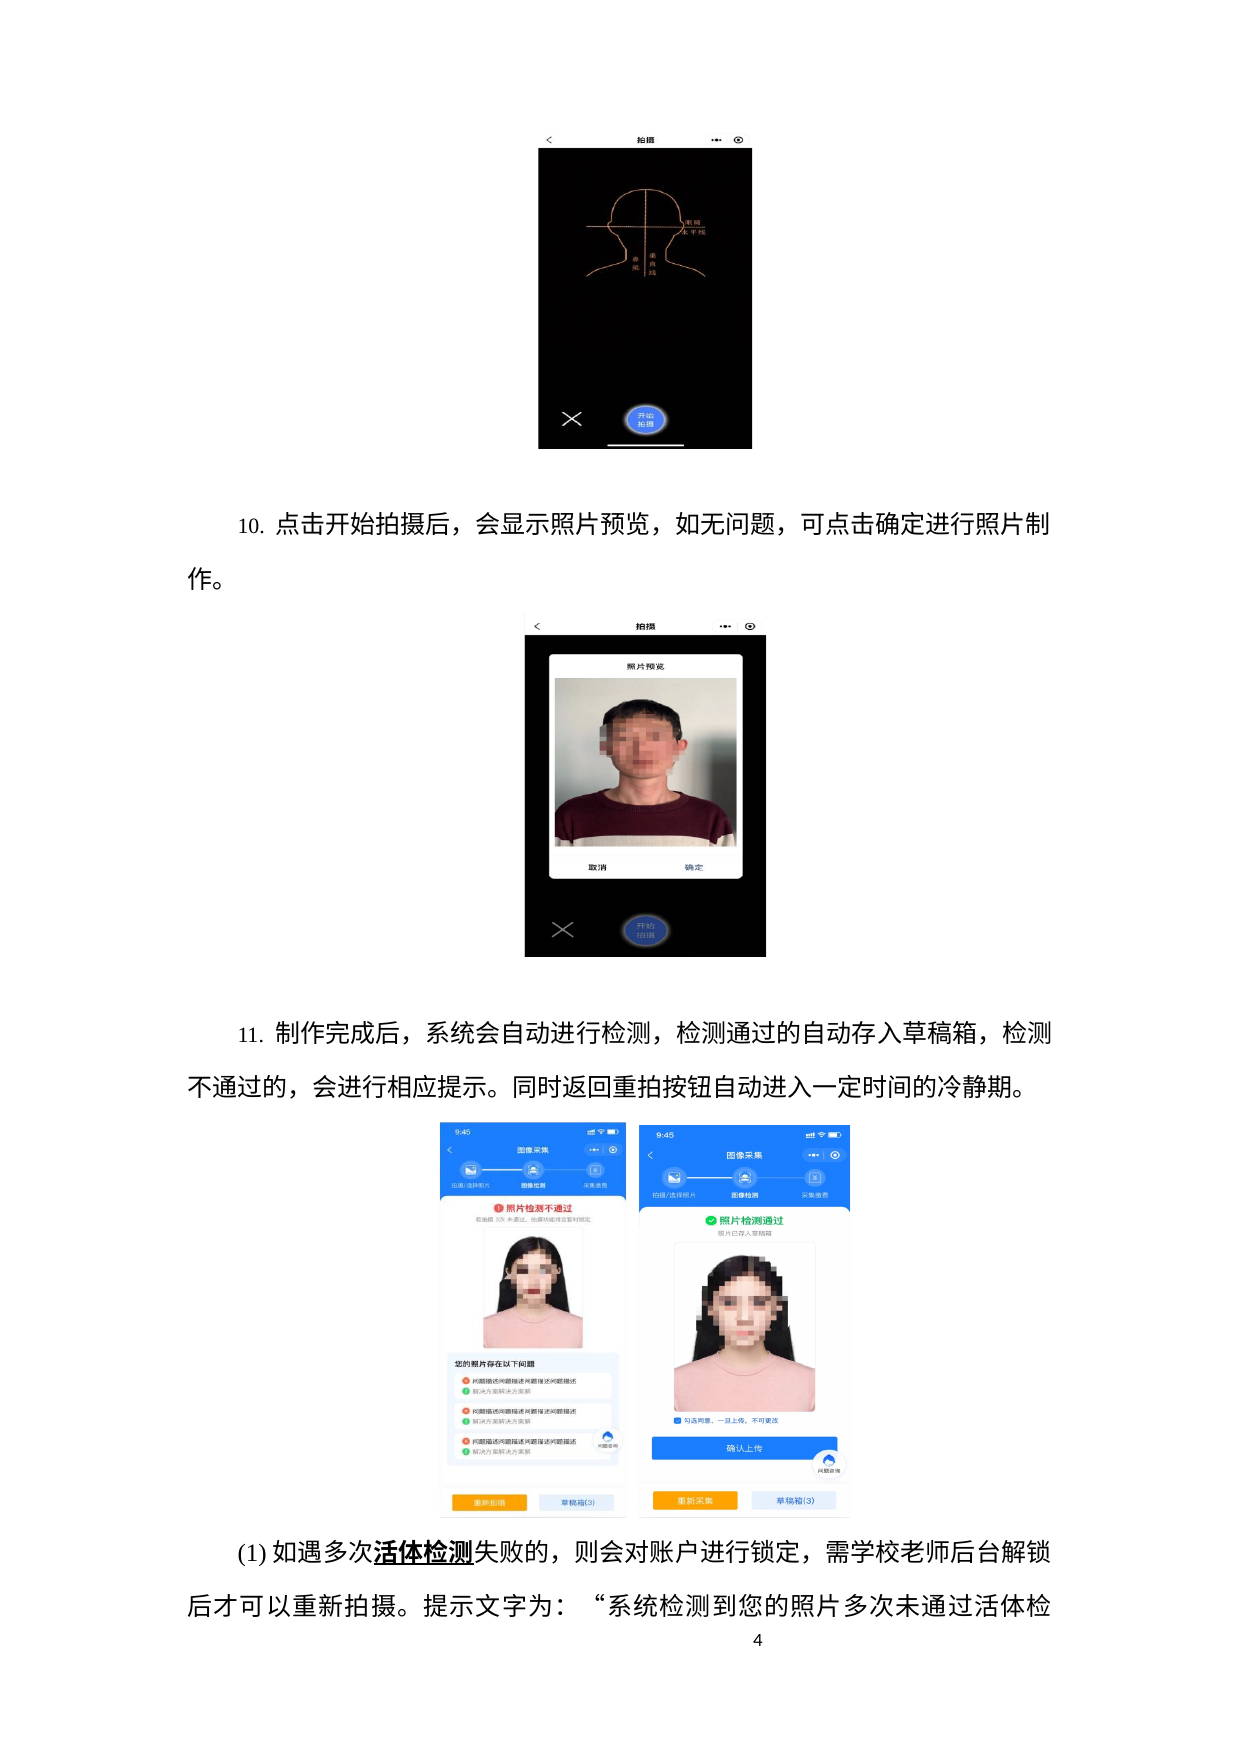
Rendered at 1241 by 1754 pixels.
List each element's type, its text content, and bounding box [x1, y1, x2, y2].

picture [538, 128, 753, 449]
list 制作完成后，系统会自动进行检测，检测通过的自动存入草稿箱，检测不通过的，会进行相应提示。同时返回重拍按钮自动进入一定时间的冷静期。 [187, 1013, 1053, 1104]
picture [439, 1122, 627, 1518]
picture [638, 1125, 851, 1518]
list 点击开始拍摄后，会显示照片预览，如无问题，可点击确定进行照片制作。 [187, 505, 1053, 596]
picture [524, 613, 767, 957]
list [187, 1532, 1053, 1623]
